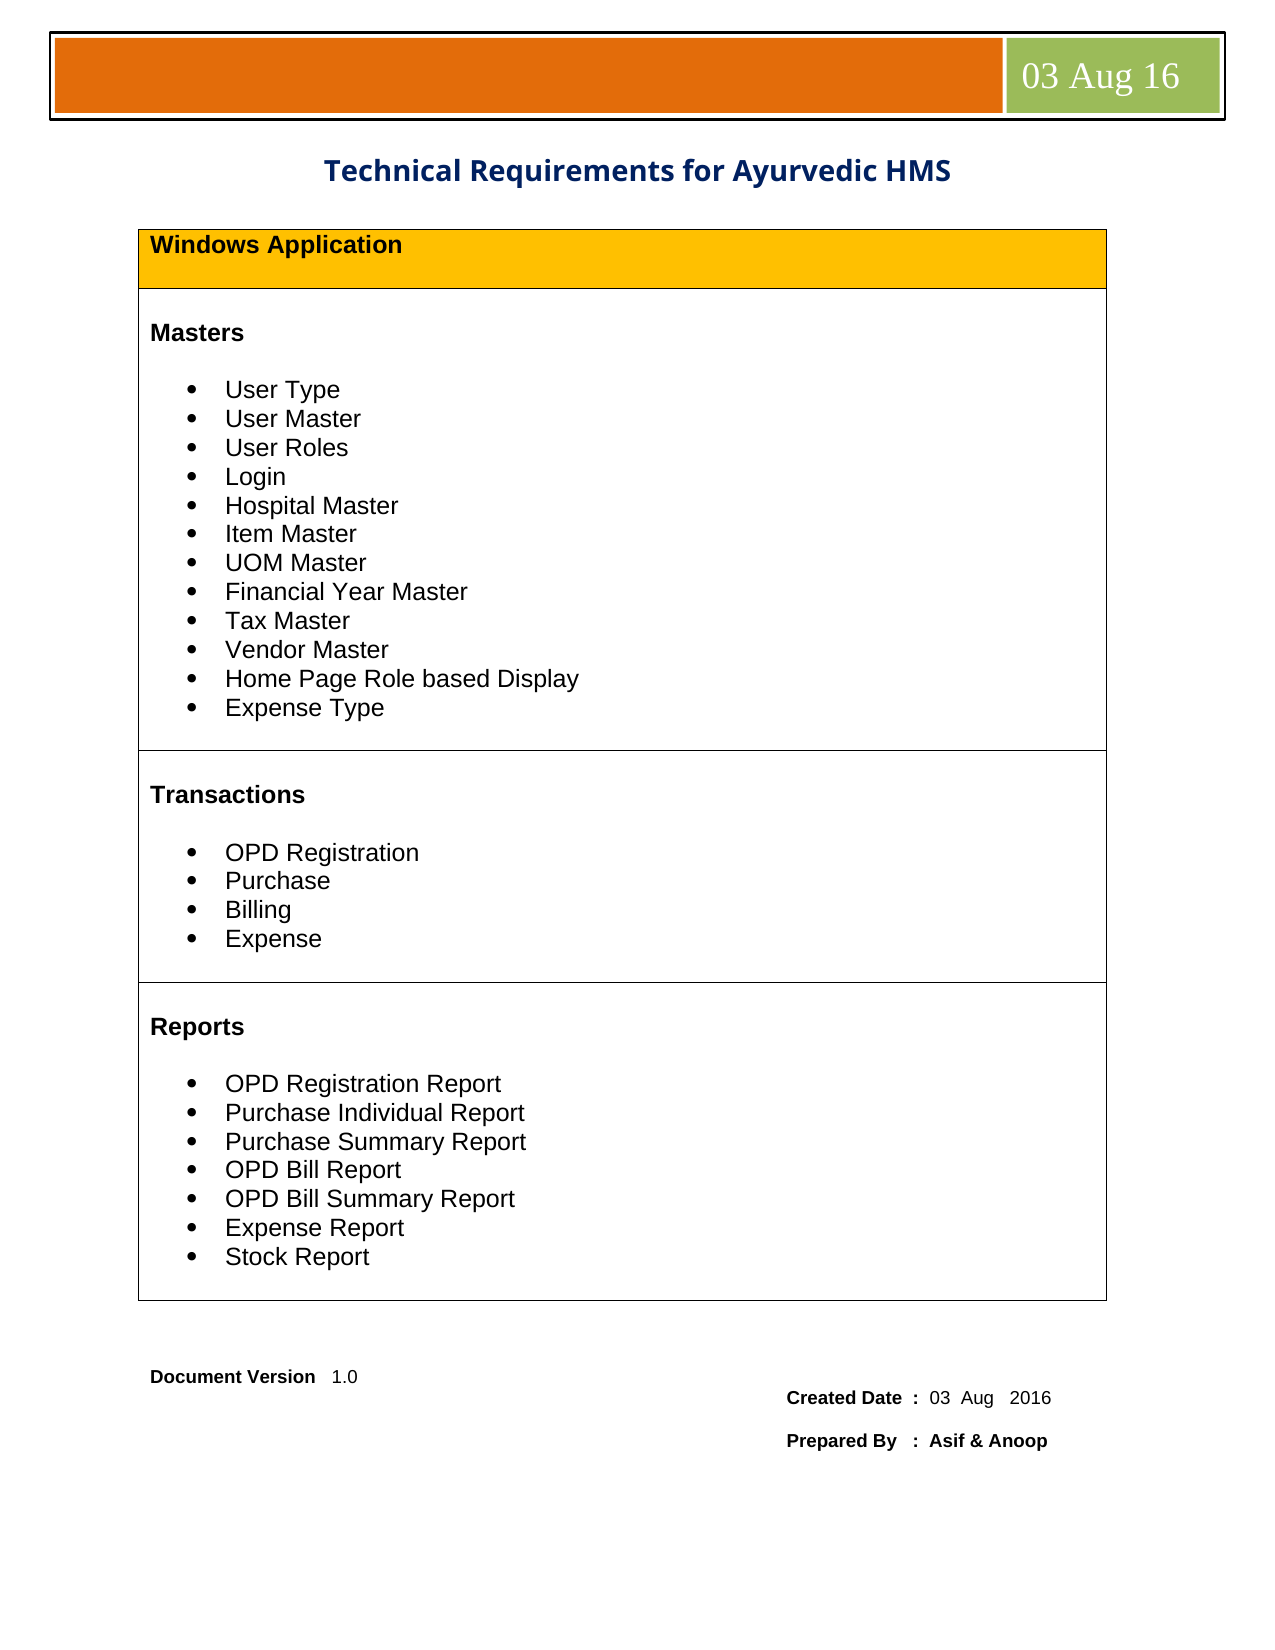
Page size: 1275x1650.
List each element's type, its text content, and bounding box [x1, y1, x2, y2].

text Created Date : 03 Aug 2016 [150, 1387, 1125, 1408]
table_cell Transactions OPD Registration Purchase Billing Expense [139, 751, 1106, 982]
text Prepared By : Asif & Anoop [675, 1430, 1125, 1452]
table_cell Masters User Type User Master User Roles Login Hospital Master Item Master UOM Master Financial Year Master Tax Master Vendor Master Home Page Role based Display Expense Type [139, 289, 1106, 750]
text Technical Requirements for Ayurvedic HMS [150, 150, 1125, 190]
text Document Version 1.0 [150, 1365, 1125, 1387]
table_header Windows Application [139, 230, 1106, 288]
table_cell Reports OPD Registration Report Purchase Individual Report Purchase Summary Report OPD Bill Report OPD Bill Summary Report Expense Report Stock Report [139, 983, 1106, 1300]
